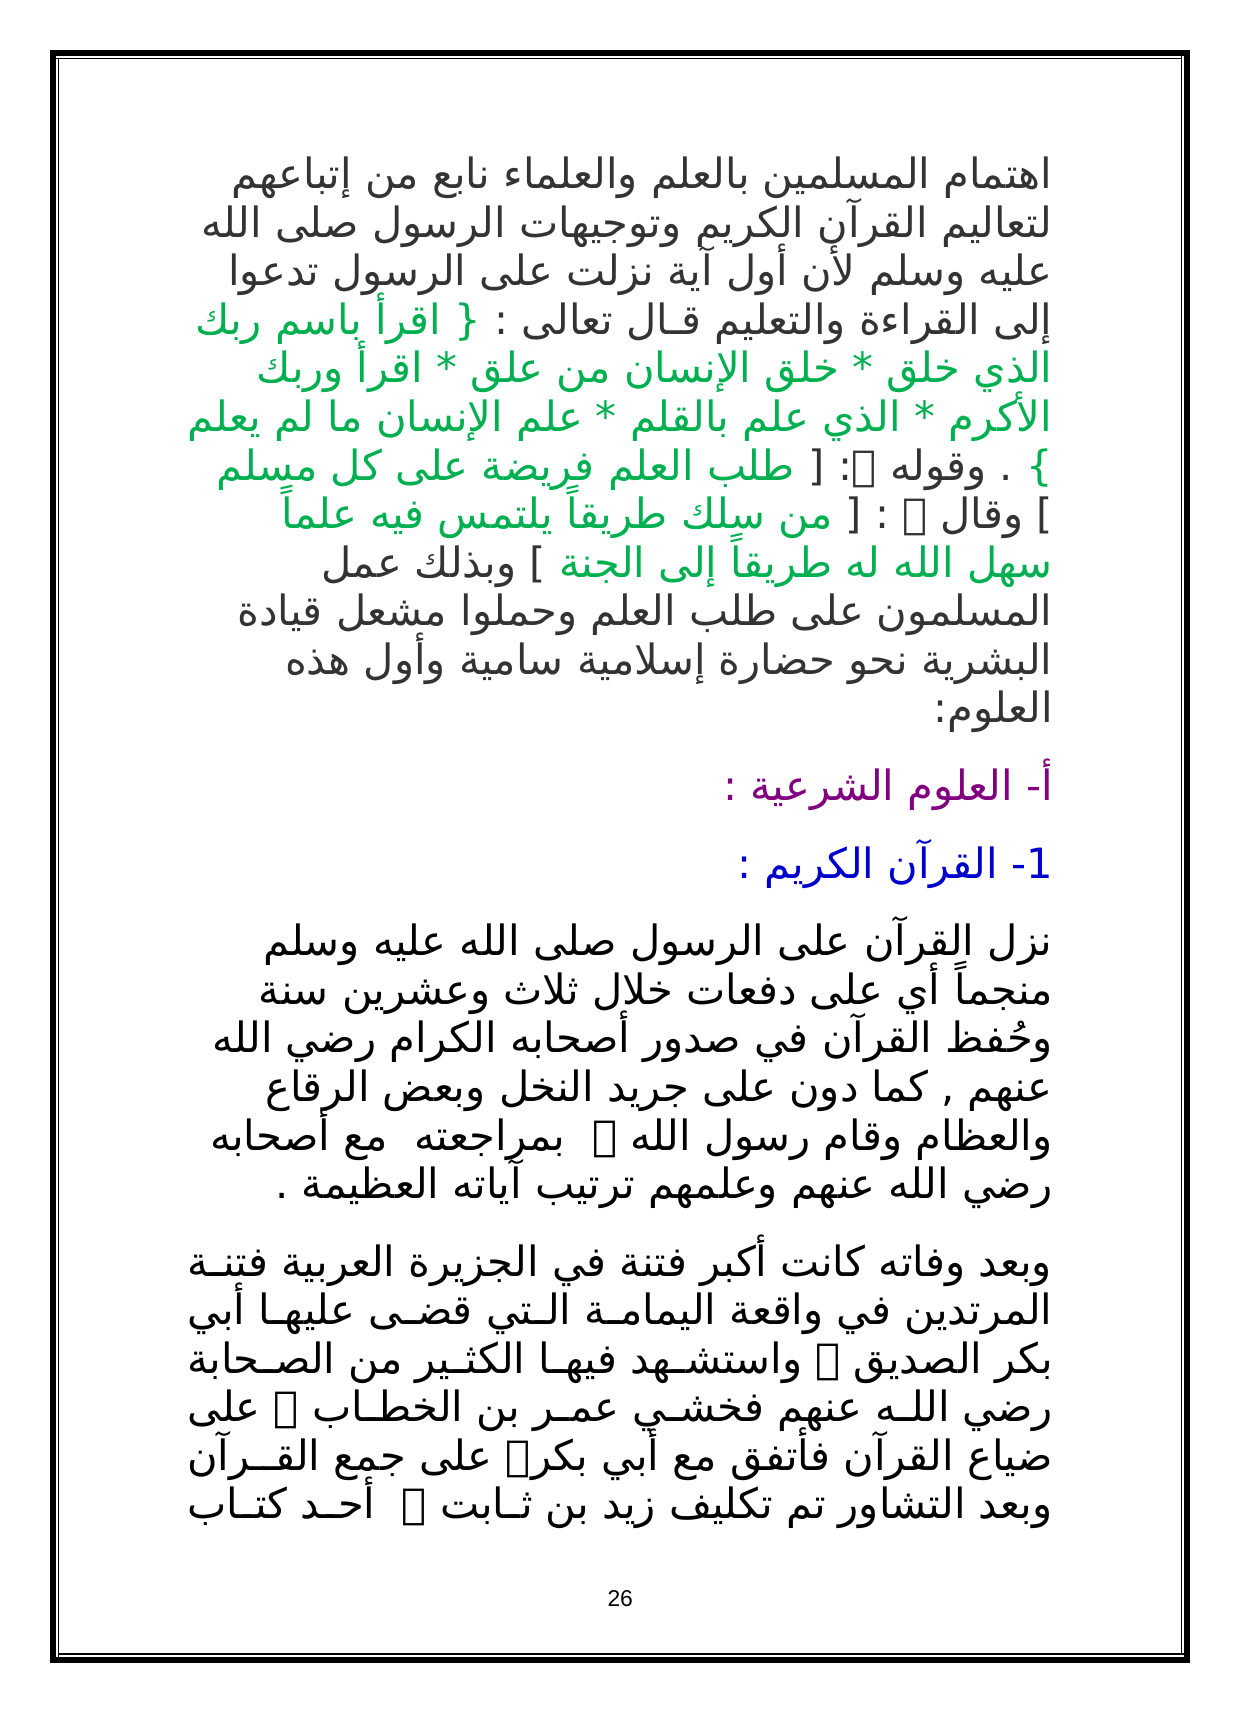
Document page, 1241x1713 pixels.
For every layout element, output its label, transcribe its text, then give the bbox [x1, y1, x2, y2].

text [187, 150, 1053, 732]
text أ- العلوم الشرعية : [187, 762, 1053, 810]
text 1- القرآن الكريم : [187, 839, 1053, 888]
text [187, 1237, 1053, 1529]
text نزل القرآن على الرسول صلى الله عليه وسلم منجماً أي على دفعات خلال ثلاث وعشرين سنة وحُفظ القرآن في صدور أصحابه الكرام رضي الله عنهم , كما دون على جريد النخل وبعض الرقاع والعظام وقام رسول الله بمراجعته مع أصحابه رضي الله عنهم وعلمهم ترتيب آياته العظيمة . [187, 917, 1053, 1208]
